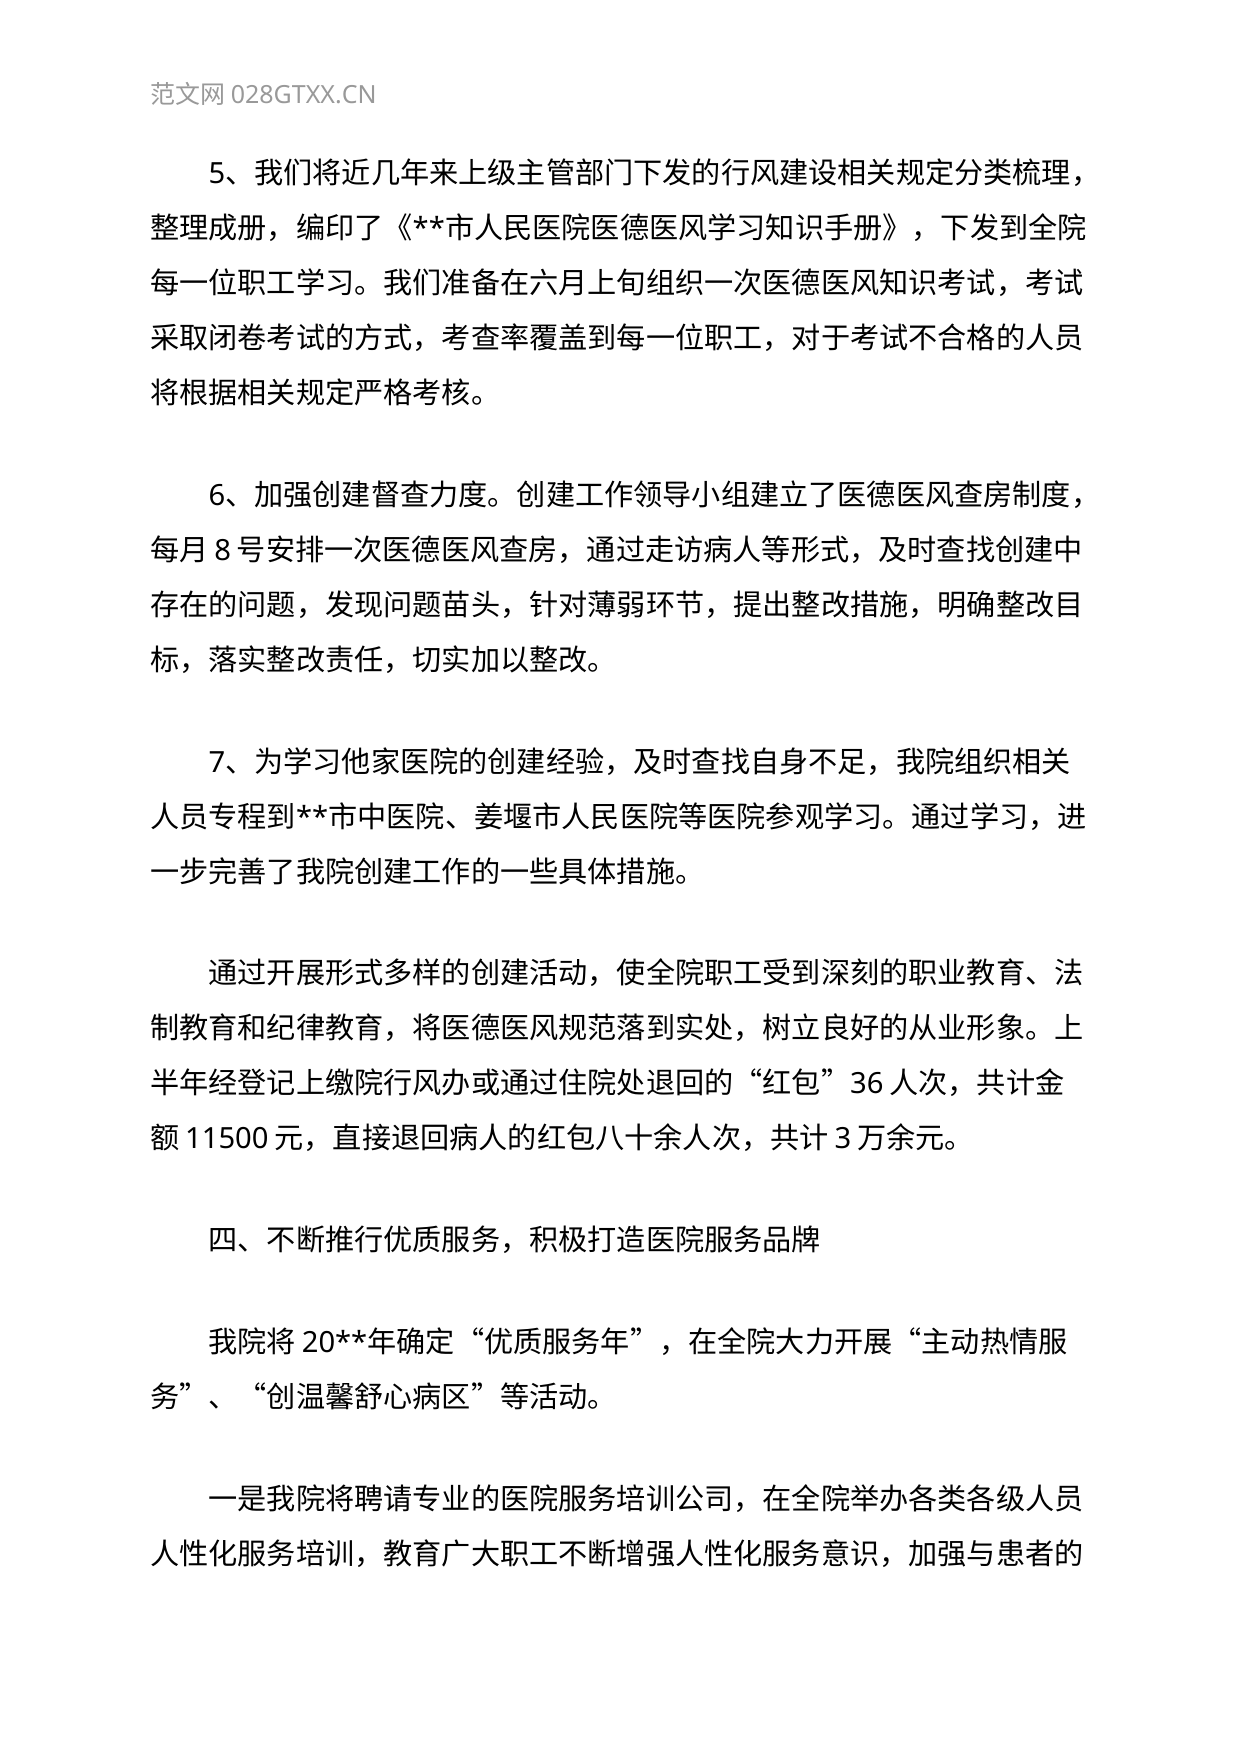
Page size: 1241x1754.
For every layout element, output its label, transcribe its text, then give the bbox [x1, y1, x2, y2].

text 5、我们将近几年来上级主管部门下发的行风建设相关规定分类梳理，整理成册，编印了《**市人民医院医德医风学习知识手册》，下发到全院每一位职工学习。我们准备在六月上旬组织一次医德医风知识考试，考试采取闭卷考试的方式，考查率覆盖到每一位职工，对于考试不合格的人员将根据相关规定严格考核。 [150, 150, 1090, 412]
text 6、加强创建督查力度。创建工作领导小组建立了医德医风查房制度，每月8号安排一次医德医风查房，通过走访病人等形式，及时查找创建中存在的问题，发现问题苗头，针对薄弱环节，提出整改措施，明确整改目标，落实整改责任，切实加以整改。 [150, 472, 1090, 679]
text 我院将20**年确定“优质服务年”，在全院大力开展“主动热情服务”、“创温馨舒心病区”等活动。 [150, 1318, 1090, 1416]
text 通过开展形式多样的创建活动，使全院职工受到深刻的职业教育、法制教育和纪律教育，将医德医风规范落到实处，树立良好的从业形象。上半年经登记上缴院行风办或通过住院处退回的“红包”36人次，共计金额11500元，直接退回病人的红包八十余人次，共计3万余元。 [150, 950, 1090, 1157]
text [150, 1475, 1090, 1572]
text 7、为学习他家医院的创建经验，及时查找自身不足，我院组织相关人员专程到**市中医院、姜堰市人民医院等医院参观学习。通过学习，进一步完善了我院创建工作的一些具体措施。 [150, 738, 1090, 891]
text 四、不断推行优质服务，积极打造医院服务品牌 [150, 1217, 1090, 1259]
